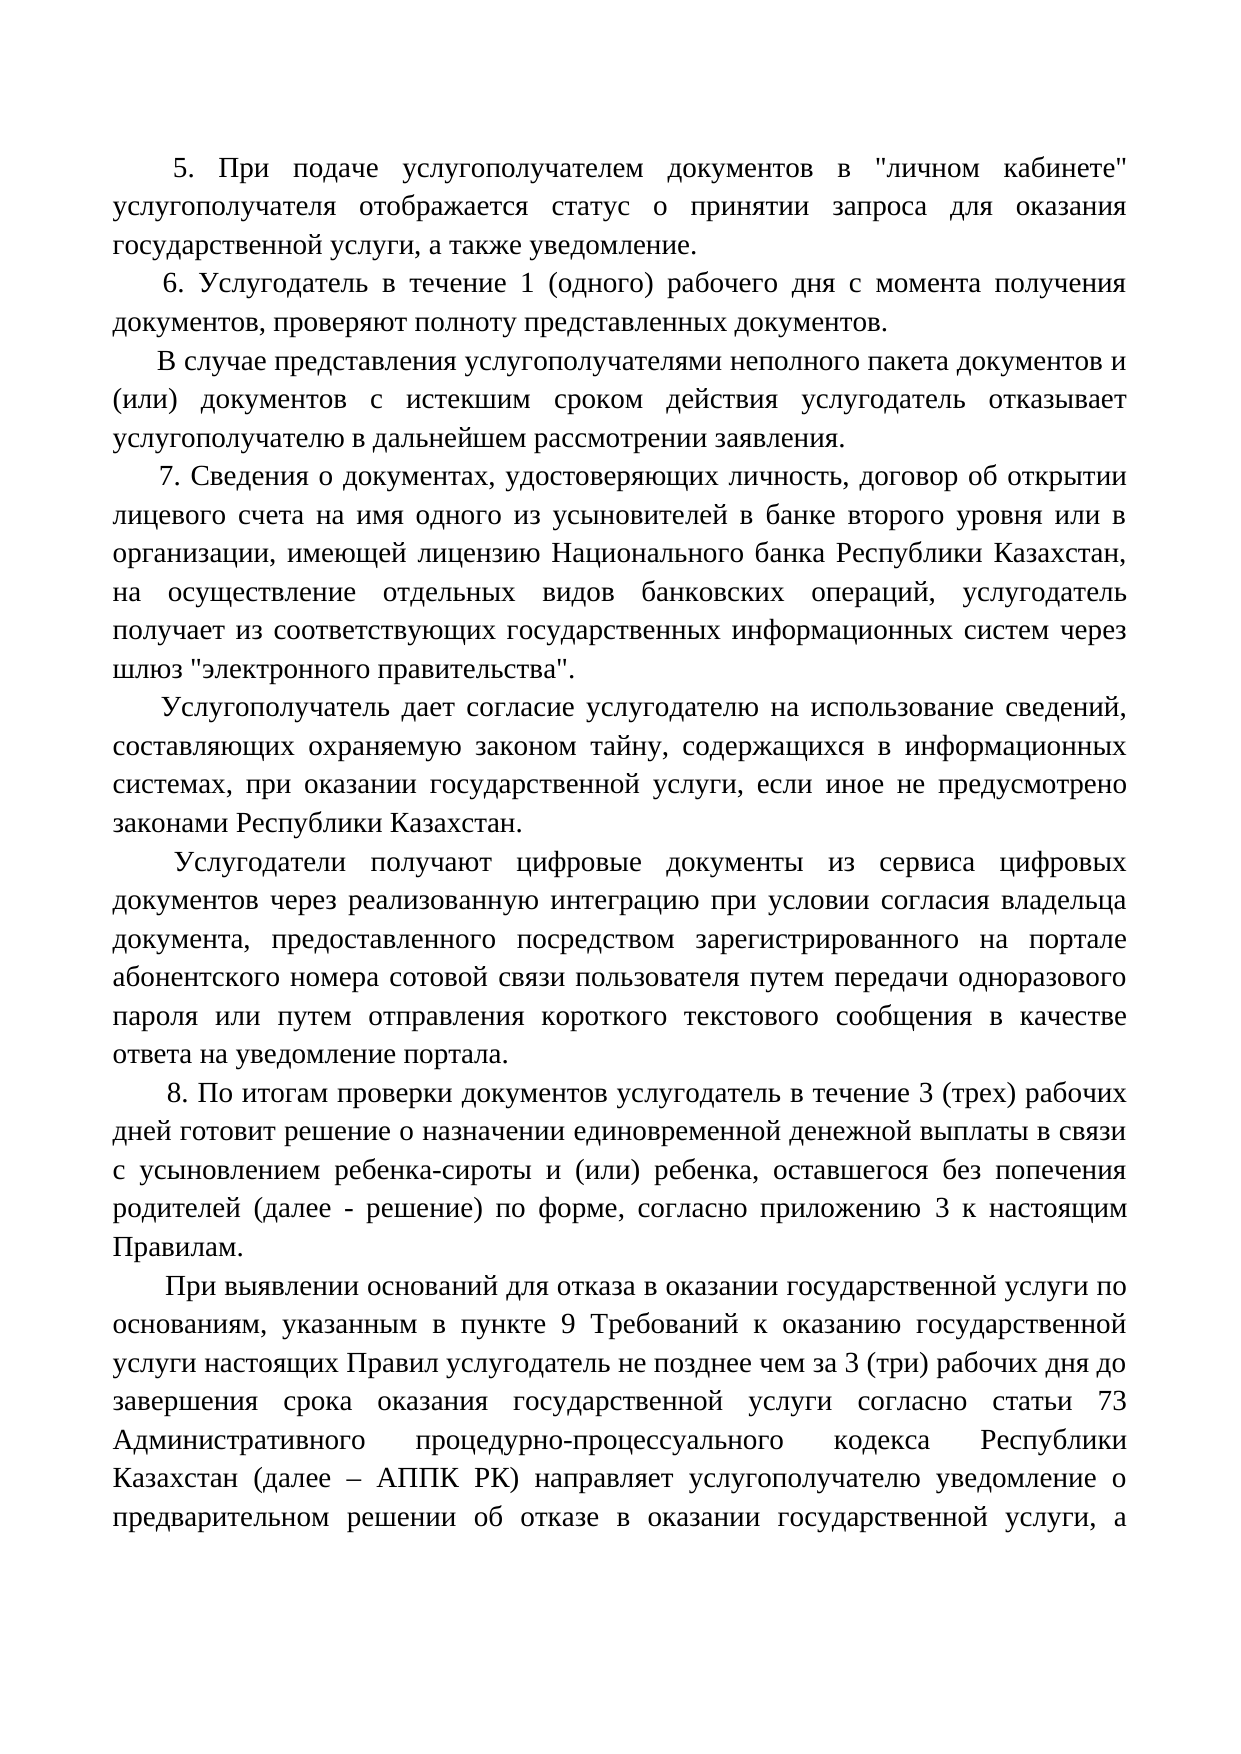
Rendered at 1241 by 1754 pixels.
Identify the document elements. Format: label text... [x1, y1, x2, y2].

text Услугодатели получают цифровые документы из сервиса цифровых документов через реализованную интеграцию при условии согласия владельца документа, предоставленного посредством зарегистрированного на портале абонентского номера сотовой связи пользователя путем передачи одноразового пароля или путем отправления короткого текстового сообщения в качестве ответа на уведомление портала. [112, 844, 1128, 1070]
text Услугополучатель дает согласие услугодателю на использование сведений, составляющих охраняемую законом тайну, содержащихся в информационных системах, при оказании государственной услуги, если иное не предусмотрено законами Республики Казахстан. [112, 689, 1128, 839]
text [112, 1268, 1128, 1532]
text 5. При подаче услугополучателем документов в "личном кабинете" услугополучателя отображается статус о принятии запроса для оказания государственной услуги, а также уведомление. [112, 150, 1128, 261]
text 6. Услугодатель в течение 1 (одного) рабочего дня с момента получения документов, проверяют полноту представленных документов. [112, 266, 1128, 338]
text 7. Сведения о документах, удостоверяющих личность, договор об открытии лицевого счета на имя одного из усыновителей в банке второго уровня или в организации, имеющей лицензию Национального банка Республики Казахстан, на осуществление отдельных видов банковских операций, услугодатель получает из соответствующих государственных информационных систем через шлюз "электронного правительства". [112, 458, 1128, 684]
text В случае представления услугополучателями неполного пакета документов и (или) документов с истекшим сроком действия услугодатель отказывает услугополучателю в дальнейшем рассмотрении заявления. [112, 343, 1128, 453]
text 8. По итогам проверки документов услугодатель в течение 3 (трех) рабочих дней готовит решение о назначении единовременной денежной выплаты в связи с усыновлением ребенка-сироты и (или) ребенка, оставшегося без попечения родителей (далее - решение) по форме, согласно приложению 3 к настоящим Правилам. [112, 1075, 1128, 1263]
